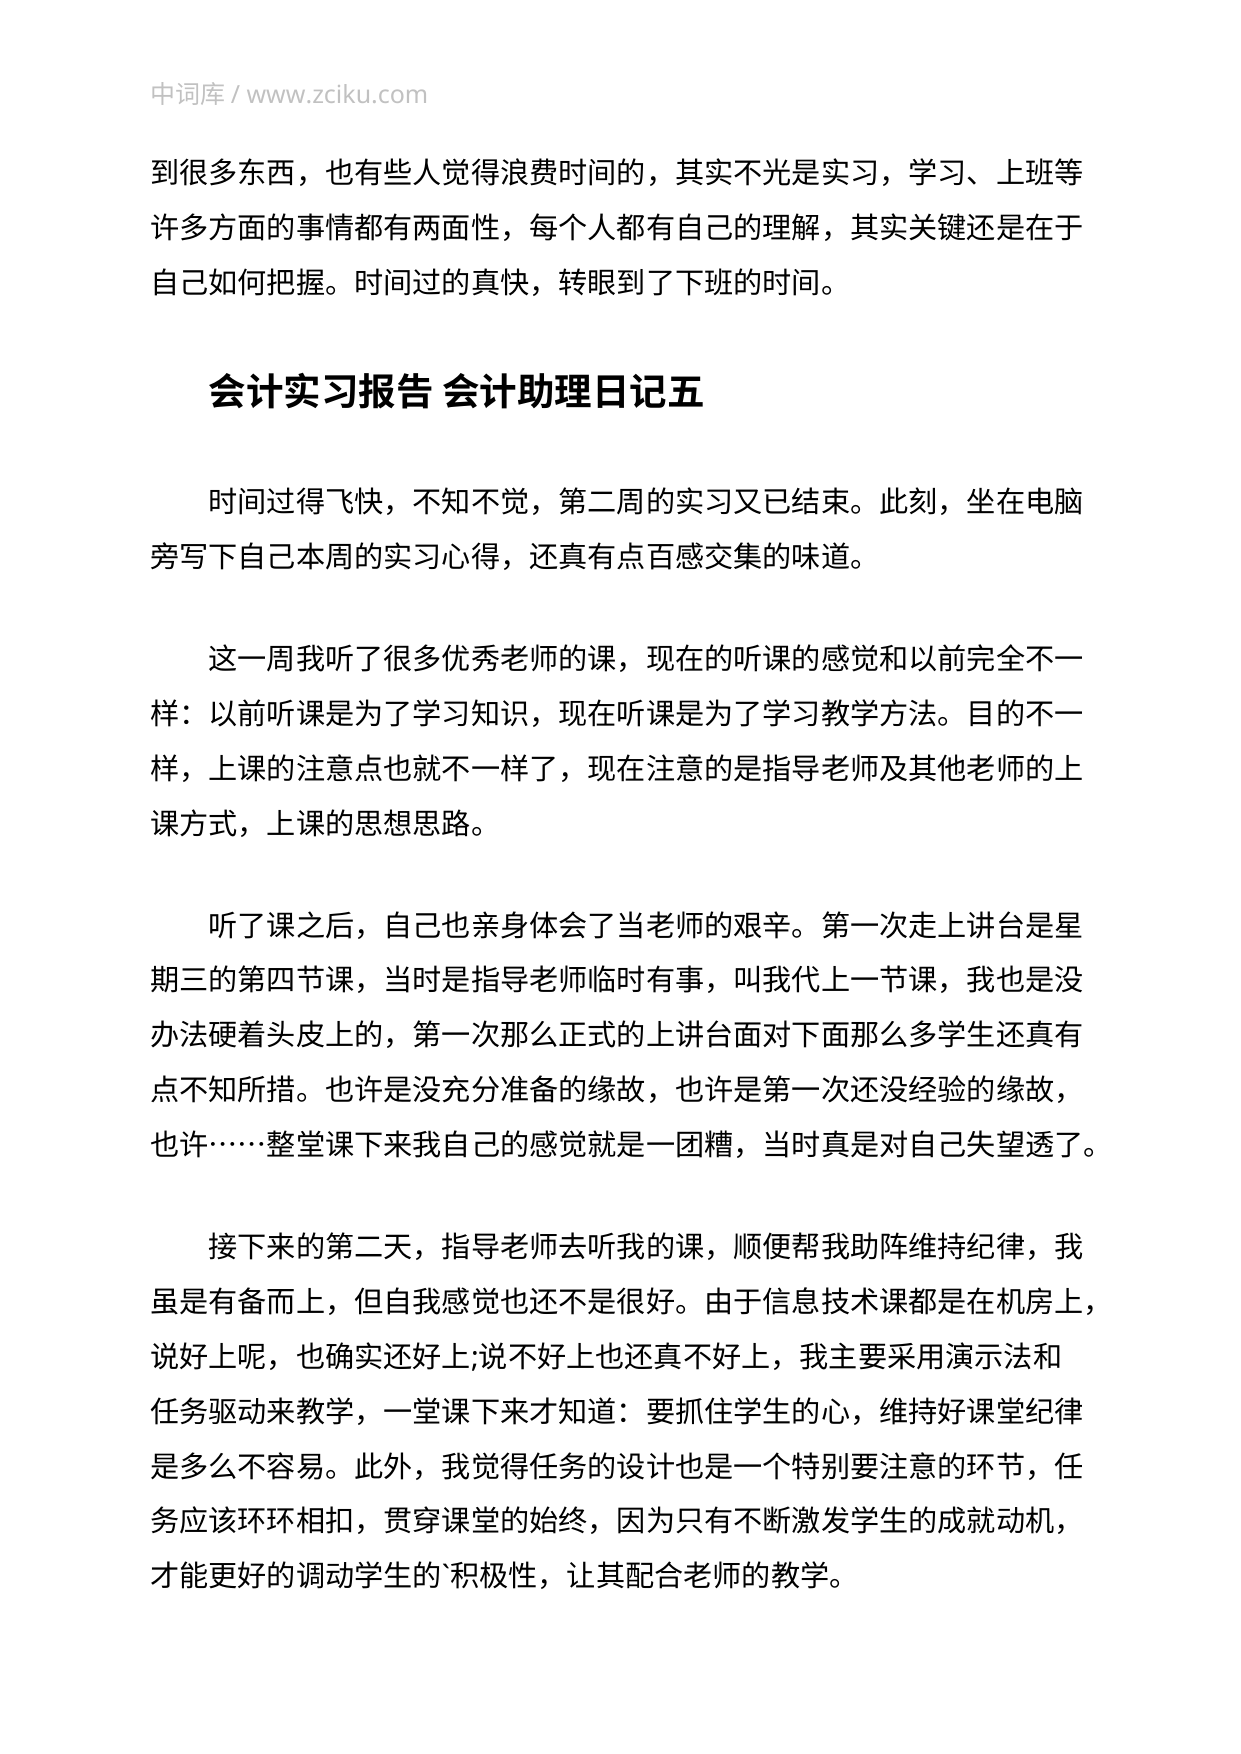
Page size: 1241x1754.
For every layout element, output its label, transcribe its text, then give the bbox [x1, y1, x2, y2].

text 听了课之后，自己也亲身体会了当老师的艰辛。第一次走上讲台是星期三的第四节课，当时是指导老师临时有事，叫我代上一节课，我也是没办法硬着头皮上的，第一次那么正式的上讲台面对下面那么多学生还真有点不知所措。也许是没充分准备的缘故，也许是第一次还没经验的缘故，也许……整堂课下来我自己的感觉就是一团糟，当时真是对自己失望透了。 [150, 902, 1090, 1164]
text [150, 150, 1090, 302]
text 会计实习报告 会计助理日记五 [150, 362, 1090, 416]
text 接下来的第二天，指导老师去听我的课，顺便帮我助阵维持纪律，我虽是有备而上，但自我感觉也还不是很好。由于信息技术课都是在机房上，说好上呢，也确实还好上;说不好上也还真不好上，我主要采用演示法和任务驱动来教学，一堂课下来才知道：要抓住学生的心，维持好课堂纪律是多么不容易。此外，我觉得任务的设计也是一个特别要注意的环节，任务应该环环相扣，贯穿课堂的始终，因为只有不断激发学生的成就动机，才能更好的调动学生的`积极性，让其配合老师的教学。 [150, 1223, 1090, 1595]
text 时间过得飞快，不知不觉，第二周的实习又已结束。此刻，坐在电脑旁写下自己本周的实习心得，还真有点百感交集的味道。 [150, 479, 1090, 576]
text 这一周我听了很多优秀老师的课，现在的听课的感觉和以前完全不一样：以前听课是为了学习知识，现在听课是为了学习教学方法。目的不一样，上课的注意点也就不一样了，现在注意的是指导老师及其他老师的上课方式，上课的思想思路。 [150, 636, 1090, 843]
